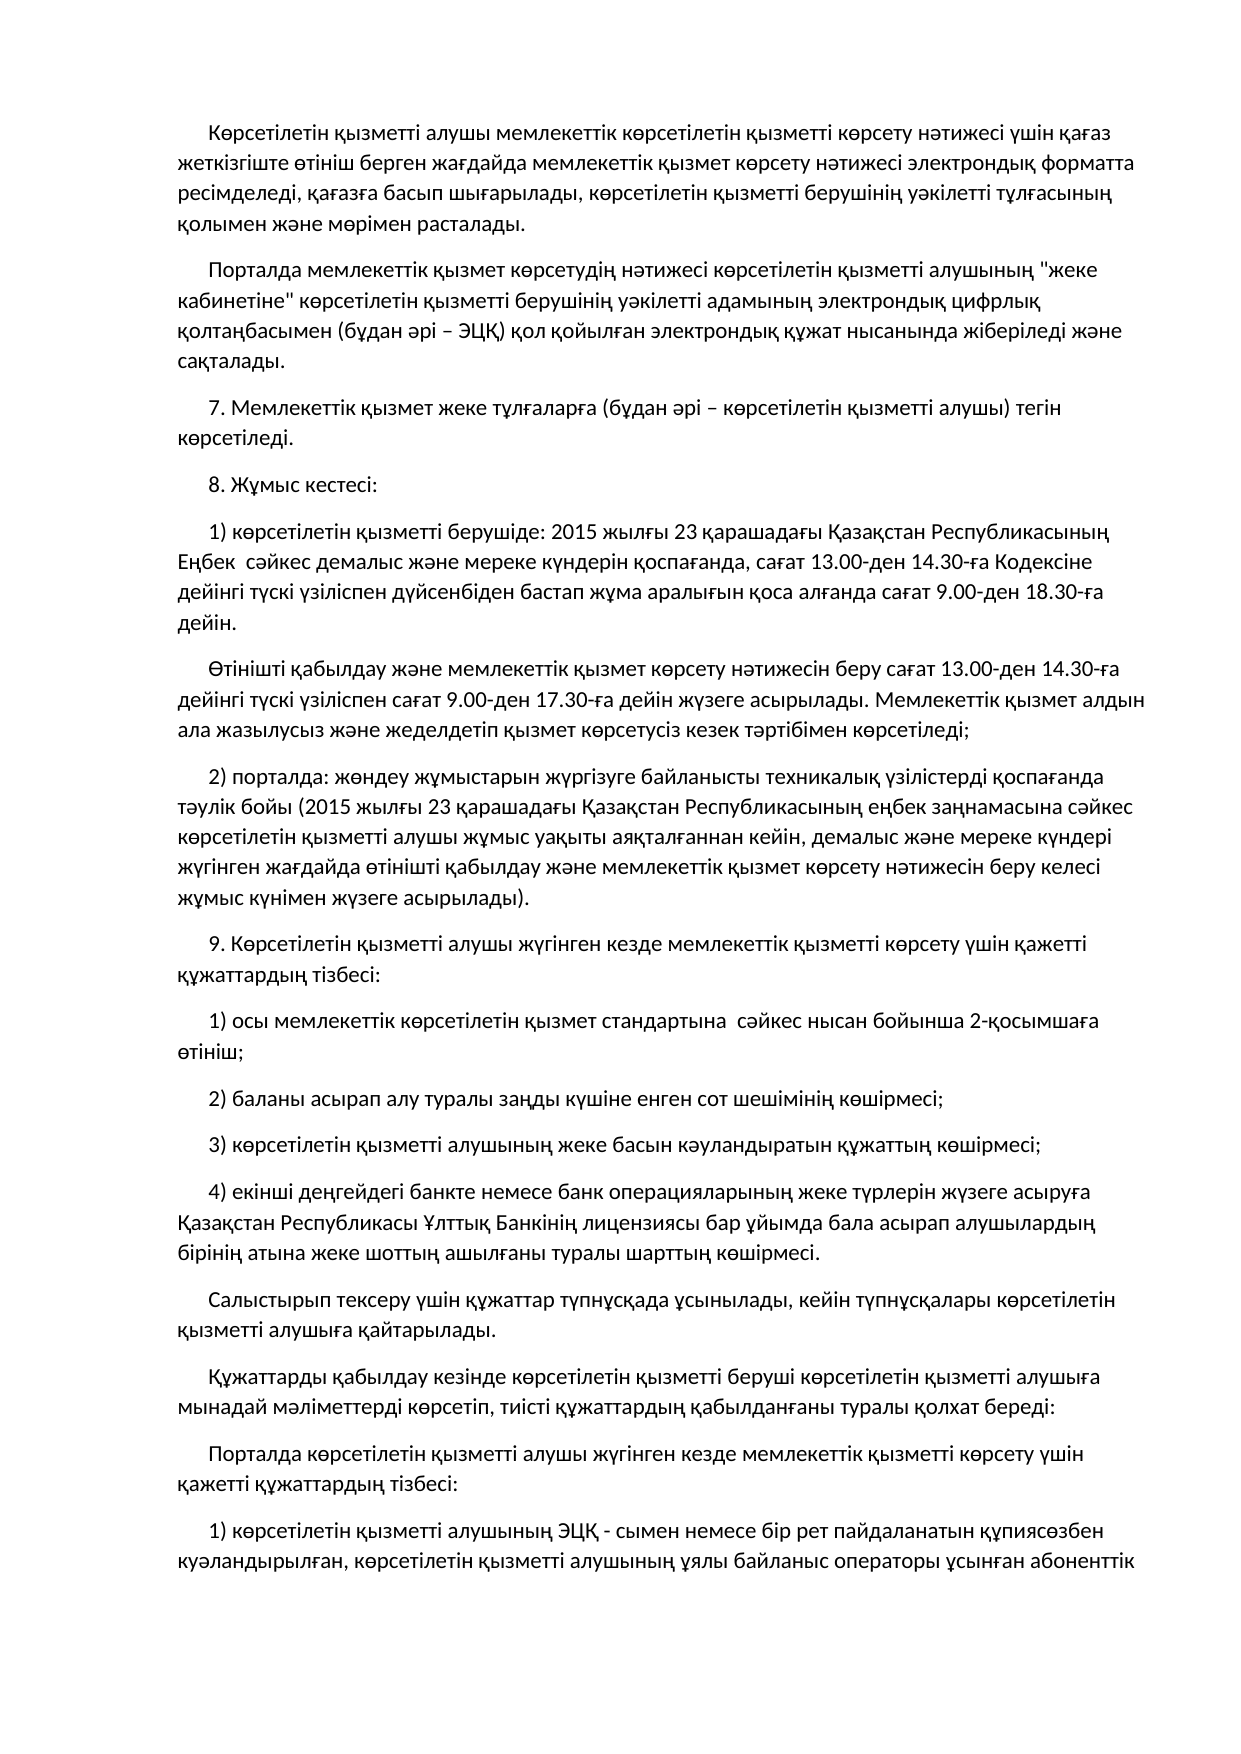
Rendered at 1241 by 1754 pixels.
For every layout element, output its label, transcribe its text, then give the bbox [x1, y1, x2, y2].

text Көрсетілетін қызметті алушы мемлекеттік көрсетілетін қызметті көрсету нәтижесі үшін қағаз жеткізгіште өтініш берген жағдайда мемлекеттік қызмет көрсету нәтижесі электрондық форматта ресімделеді, қағазға басып шығарылады, көрсетілетін қызметті берушінің уәкілетті тұлғасының қолымен және мөрімен расталады. [177, 118, 1152, 237]
text Порталда көрсетілетін қызметті алушы жүгінген кезде мемлекеттік қызметті көрсету үшін қажетті құжаттардың тізбесі: [177, 1439, 1152, 1497]
text Өтінішті қабылдау және мемлекеттік қызмет көрсету нәтижесін беру сағат 13.00-ден 14.30-ға дейінгі түскі үзіліспен сағат 9.00-ден 17.30-ға дейін жүзеге асырылады. Мемлекеттік қызмет алдын ала жазылусыз және жеделдетіп қызмет көрсетусіз кезек тәртібімен көрсетіледі; [177, 654, 1152, 743]
text 2) порталда: жөндеу жұмыстарын жүргізуге байланысты техникалық үзілістерді қоспағанда тәулік бойы (2015 жылғы 23 қарашадағы Қазақстан Республикасының еңбек заңнамасына сәйкес көрсетілетін қызметті алушы жұмыс уақыты аяқталғаннан кейін, демалыс және мереке күндері жүгінген жағдайда өтінішті қабылдау және мемлекеттік қызмет көрсету нәтижесін беру келесі жұмыс күнімен жүзеге асырылады). [177, 762, 1152, 911]
text Құжаттарды қабылдау кезінде көрсетілетін қызметті беруші көрсетілетін қызметті алушыға мынадай мәліметтерді көрсетіп, тиісті құжаттардың қабылданғаны туралы қолхат береді: [177, 1362, 1152, 1420]
text 9. Көрсетілетін қызметті алушы жүгінген кезде мемлекеттік қызметті көрсету үшін қажетті құжаттардың тізбесі: [177, 929, 1152, 988]
text Порталда мемлекеттік қызмет көрсетудің нәтижесі көрсетілетін қызметті алушының "жеке кабинетіне" көрсетілетін қызметті берушінің уәкілетті адамының электрондық цифрлық қолтаңбасымен (бұдан әрі – ЭЦҚ) қол қойылған электрондық құжат нысанында жіберіледі және сақталады. [177, 256, 1152, 374]
text 1) осы мемлекеттік көрсетілетін қызмет стандартына сәйкес нысан бойынша 2-қосымшаға өтініш; [177, 1007, 1152, 1065]
text 7. Мемлекеттік қызмет жеке тұлғаларға (бұдан әрі – көрсетілетін қызметті алушы) тегін көрсетіледі. [177, 393, 1152, 451]
text 4) екінші деңгейдегі банкте немесе банк операцияларының жеке түрлерін жүзеге асыруға Қазақстан Республикасы Ұлттық Банкінің лицензиясы бар ұйымда бала асырап алушылардың бірінің атына жеке шоттың ашылғаны туралы шарттың көшірмесі. [177, 1177, 1152, 1266]
text 2) баланы асырап алу туралы заңды күшіне енген сот шешімінің көшірмесі; [177, 1084, 1152, 1112]
text 1) көрсетілетін қызметті берушіде: 2015 жылғы 23 қарашадағы Қазақстан Республикасының Еңбек сәйкес демалыс және мереке күндерін қоспағанда, сағат 13.00-ден 14.30-ға Кодексіне дейінгі түскі үзіліспен дүйсенбіден бастап жұма аралығын қоса алғанда сағат 9.00-ден 18.30-ға дейін. [177, 517, 1152, 636]
text Салыстырып тексеру үшін құжаттар түпнұсқада ұсынылады, кейін түпнұсқалары көрсетілетін қызметті алушыға қайтарылады. [177, 1285, 1152, 1343]
text 3) көрсетілетін қызметті алушының жеке басын кәуландыратын құжаттың көшірмесі; [177, 1131, 1152, 1159]
text 8. Жұмыс кестесі: [177, 470, 1152, 498]
text 1) көрсетілетін қызметті алушының ЭЦҚ - сымен немесе бір рет пайдаланатын құпиясөзбен куәландырылған, көрсетілетін қызметті алушының ұялы байланыс операторы ұсынған абоненттік [177, 1516, 1152, 1574]
